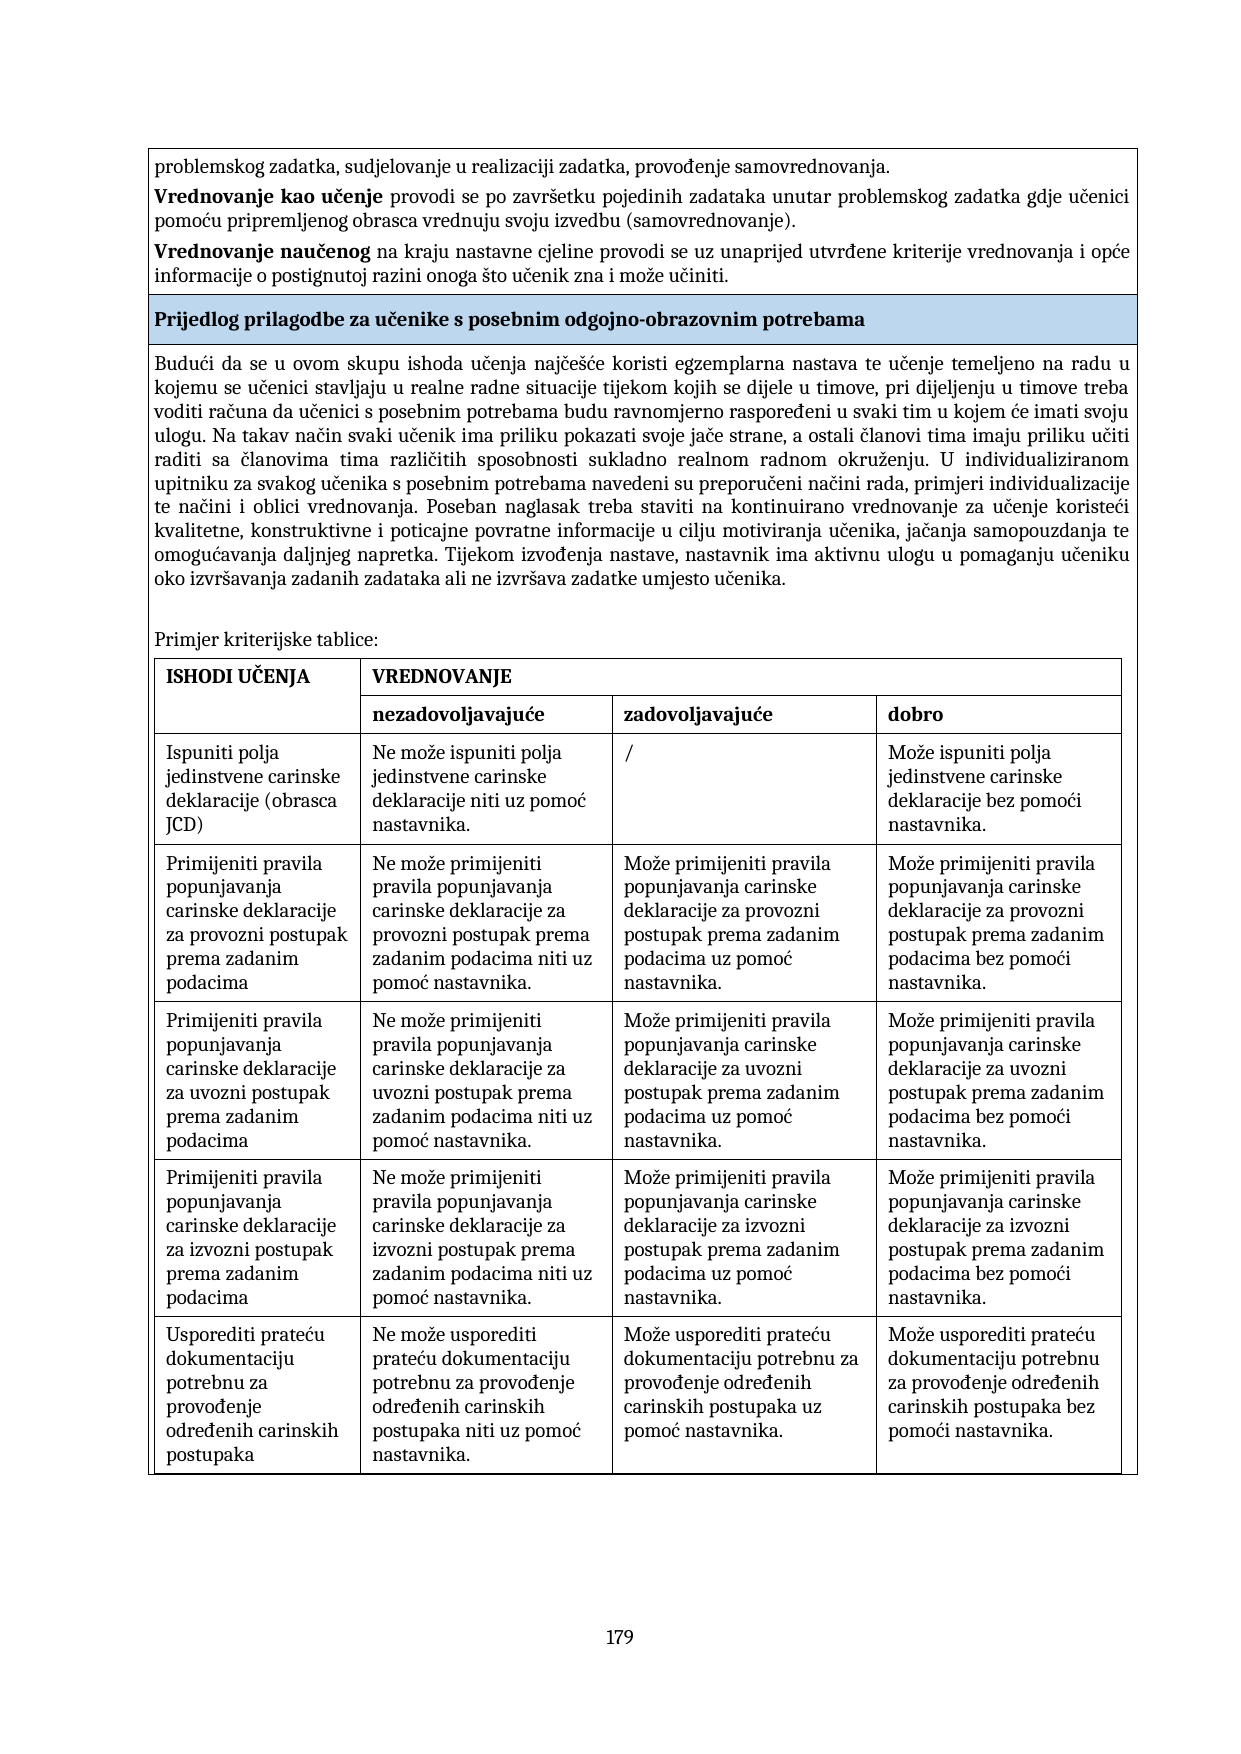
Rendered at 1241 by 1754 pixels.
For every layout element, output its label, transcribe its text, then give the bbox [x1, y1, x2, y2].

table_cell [149, 149, 1137, 293]
table_cell Prijedlog prilagodbe za učenike s posebnim odgojno-obrazovnim potrebama [149, 295, 1137, 344]
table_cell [149, 345, 1137, 1474]
